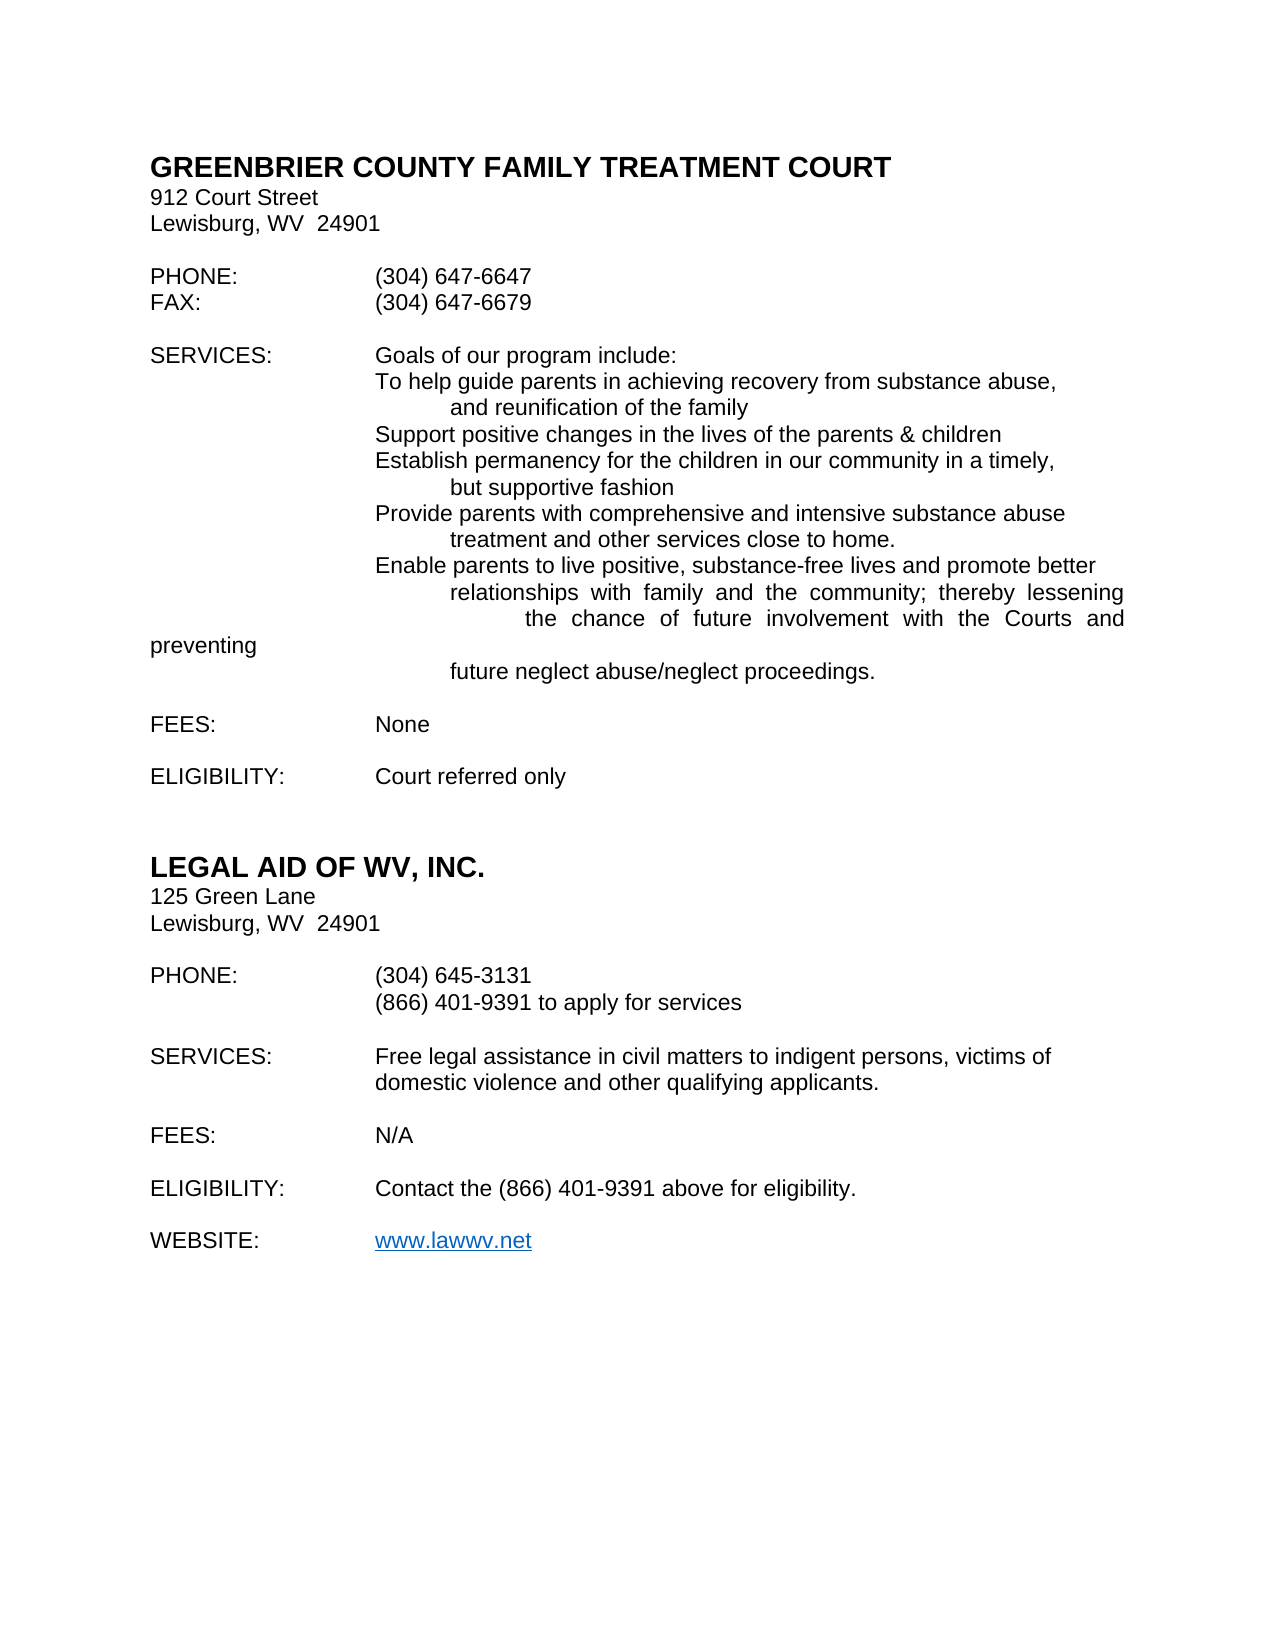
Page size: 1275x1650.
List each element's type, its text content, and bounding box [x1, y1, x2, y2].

text domestic violence and other qualifying applicants. [150, 1069, 1125, 1096]
text Provide parents with comprehensive and intensive substance abuse [150, 500, 1125, 526]
text FAX: (304) 647-6679 [150, 289, 1125, 315]
text and reunification of the family [150, 394, 1125, 421]
text GREENBRIER COUNTY FAMILY TREATMENT COURT [150, 150, 1125, 183]
text treatment and other services close to home. [150, 526, 1125, 552]
text WEBSITE: www.lawwv.net [150, 1227, 1125, 1254]
text Support positive changes in the lives of the parents & children [150, 421, 1125, 447]
text but supportive fashion [150, 473, 1125, 500]
text (866) 401-9391 to apply for services [150, 988, 1125, 1015]
text SERVICES: Free legal assistance in civil matters to indigent persons, victims of [150, 1043, 1125, 1069]
text FEES: N/A [150, 1122, 1125, 1148]
text LEGAL AID OF WV, INC. [150, 849, 1125, 883]
text SERVICES: Goals of our program include: [150, 342, 1125, 368]
text PHONE: (304) 647-6647 [150, 263, 1125, 289]
text future neglect abuse/neglect proceedings. [150, 658, 1125, 684]
text FEES: None [150, 711, 1125, 737]
text Lewisburg, WV 24901 [150, 210, 1125, 236]
text 125 Green Lane [150, 883, 1125, 909]
text Establish permanency for the children in our community in a timely, [150, 447, 1125, 473]
text ELIGIBILITY: Court referred only [150, 763, 1125, 790]
text Lewisburg, WV 24901 [150, 909, 1125, 936]
text To help guide parents in achieving recovery from substance abuse, [150, 368, 1125, 394]
text PHONE: (304) 645-3131 [150, 962, 1125, 988]
text 912 Court Street [150, 183, 1125, 210]
text relationships with family and the community; thereby lessening the chance of future involvement with the Courts and preventing [150, 579, 1125, 658]
text ELIGIBILITY: Contact the (866) 401-9391 above for eligibility. [150, 1175, 1125, 1201]
text Enable parents to live positive, substance-free lives and promote better [150, 552, 1125, 579]
